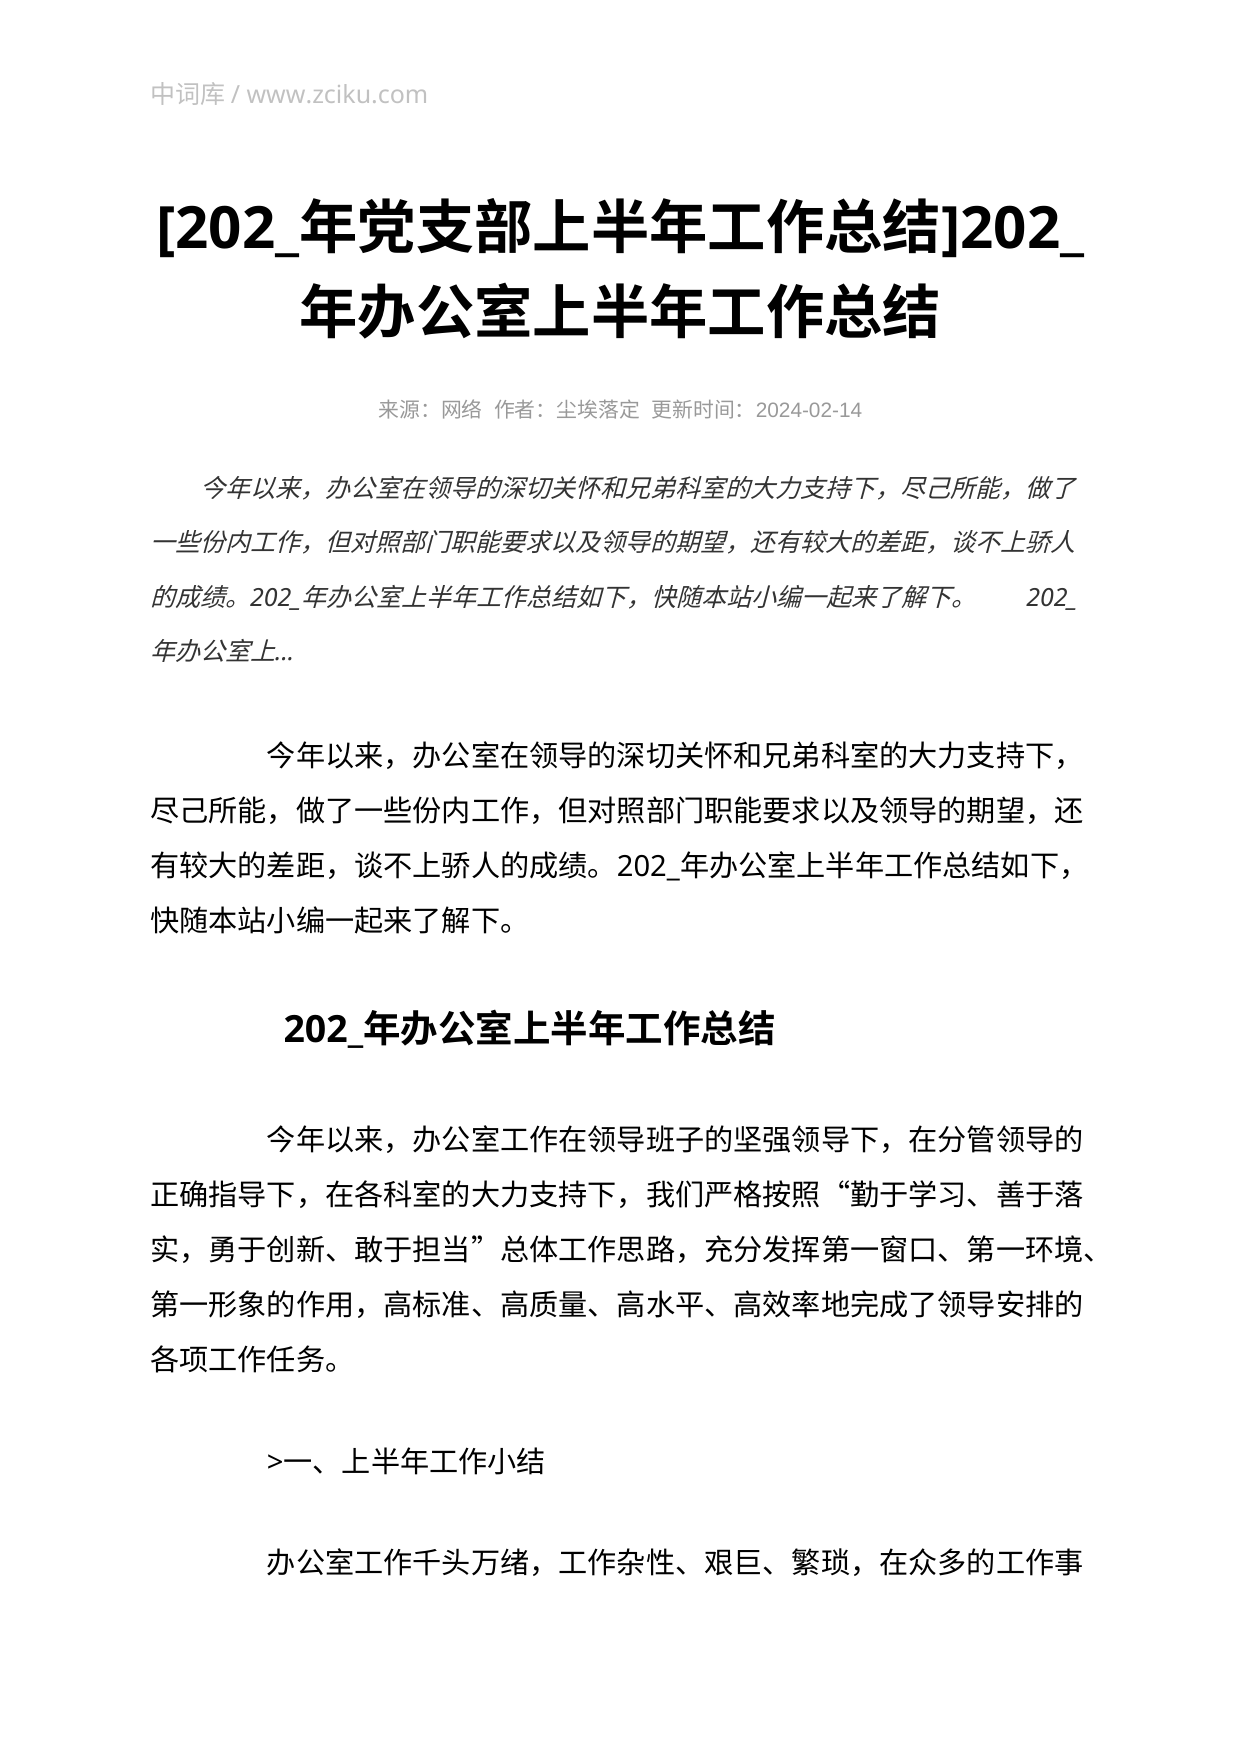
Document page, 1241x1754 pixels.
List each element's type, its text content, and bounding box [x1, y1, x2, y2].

text 今年以来，办公室在领导的深切关怀和兄弟科室的大力支持下，尽己所能，做了一些份内工作，但对照部门职能要求以及领导的期望，还有较大的差距，谈不上骄人的成绩。202_年办公室上半年工作总结如下，快随本站小编一起来了解下。 202_年办公室上... [150, 468, 1090, 668]
text 今年以来，办公室在领导的深切关怀和兄弟科室的大力支持下，尽己所能，做了一些份内工作，但对照部门职能要求以及领导的期望，还有较大的差距，谈不上骄人的成绩。202_年办公室上半年工作总结如下，快随本站小编一起来了解下。 [150, 733, 1090, 940]
text 202_年办公室上半年工作总结 [150, 999, 1090, 1054]
text >一、上半年工作小结 [150, 1438, 1090, 1481]
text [150, 1540, 1090, 1582]
text 今年以来，办公室工作在领导班子的坚强领导下，在分管领导的正确指导下，在各科室的大力支持下，我们严格按照“勤于学习、善于落实，勇于创新、敢于担当”总体工作思路，充分发挥第一窗口、第一环境、第一形象的作用，高标准、高质量、高水平、高效率地完成了领导安排的各项工作任务。 [150, 1117, 1090, 1379]
text 来源：网络 作者：尘埃落定 更新时间：2024-02-14 [150, 397, 1090, 421]
subtitle [202_年党支部上半年工作总结]202_年办公室上半年工作总结 [150, 181, 1090, 351]
